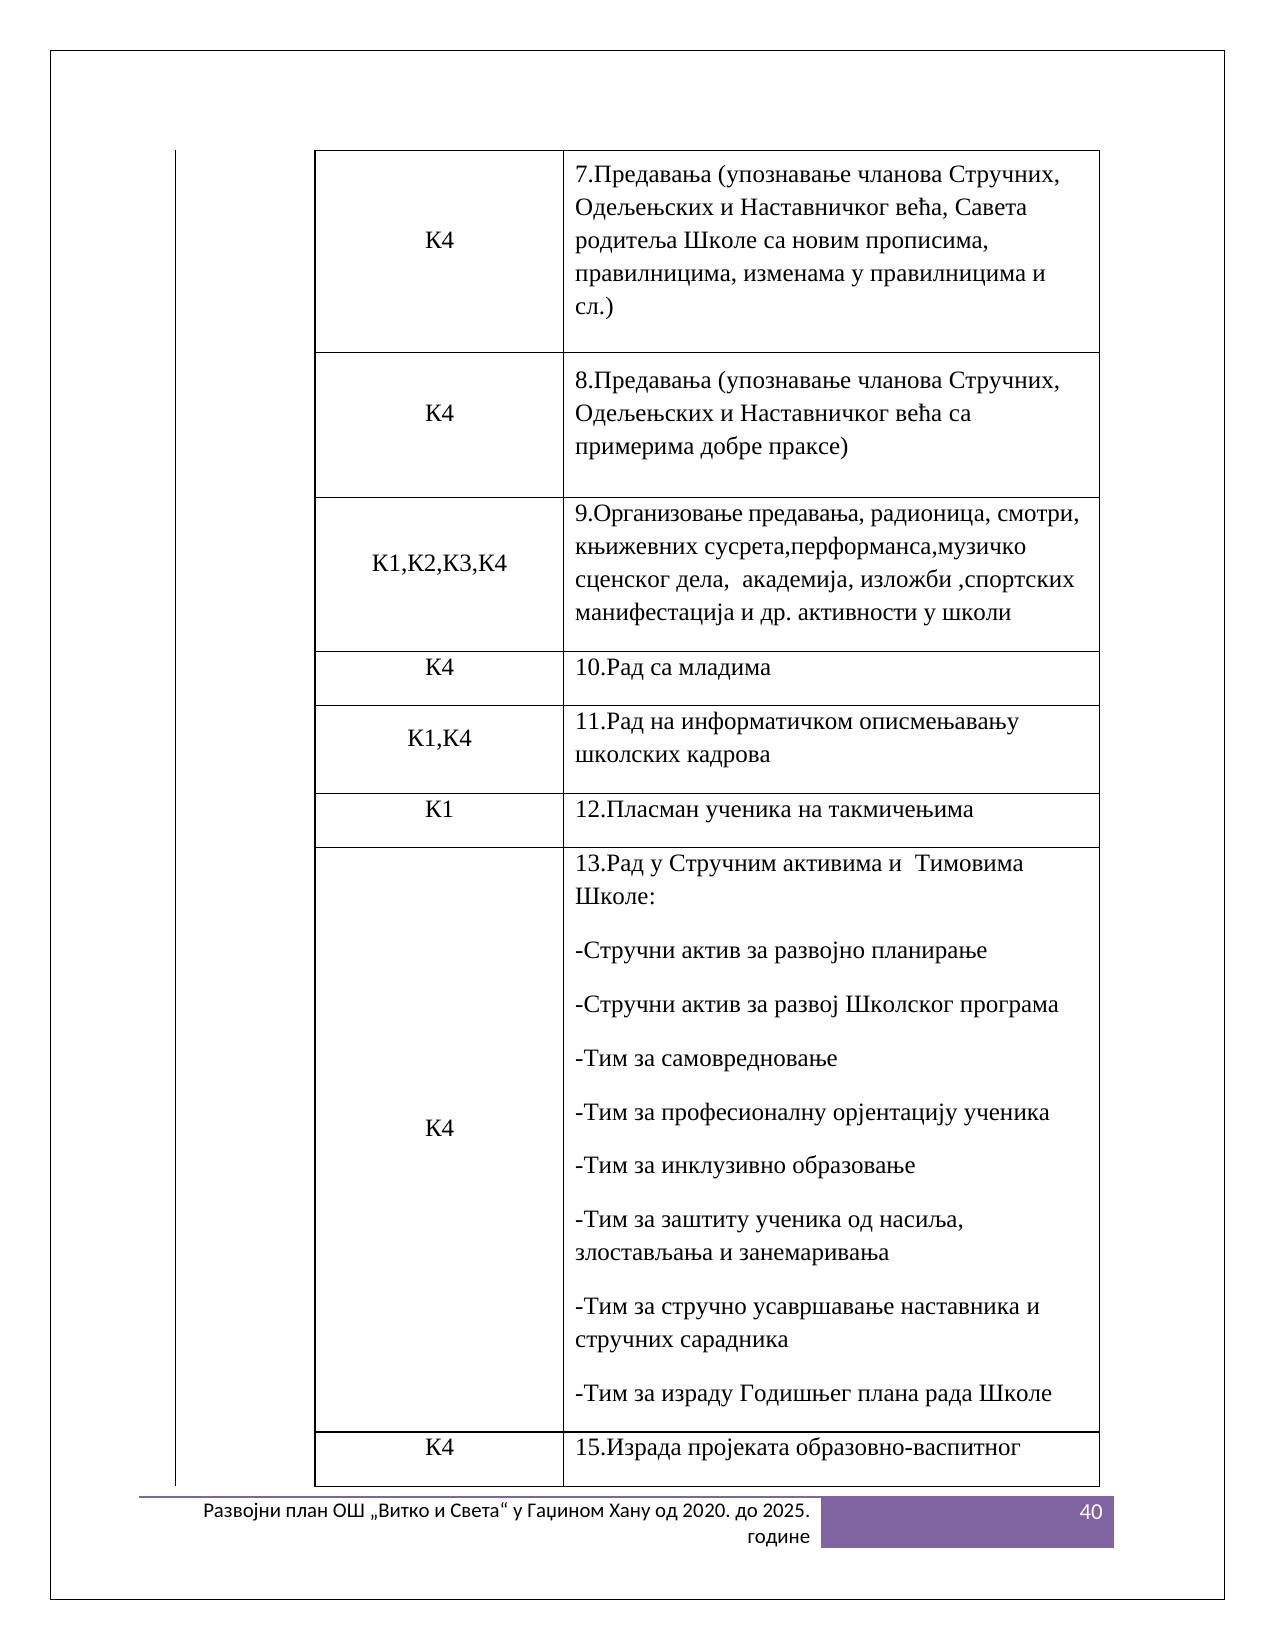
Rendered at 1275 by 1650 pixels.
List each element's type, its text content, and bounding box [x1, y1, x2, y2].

table_cell 9.Организовање предавања, радионица, смотри, књижевних сусрета,перформанса,музичко сценског дела, академија, изложби ,спортских манифестација и др. активности у школи [564, 498, 1099, 651]
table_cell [564, 1433, 1099, 1486]
table_cell 13.Рад у Стручним активима и Тимовима Школе: -Стручни актив за развојно планирање -Стручни актив за развој Школског програма -Тим за самовредновање -Тим за професионалну орјентацију ученика -Тим за инклузивно образовање -Тим за заштиту ученика од насиља, злостављања и занемаривања -Тим за стручно усавршавање наставника и стручних сарадника -Тим за израду Годишњег плана рада Школе [564, 848, 1099, 1431]
table_cell К1,К2,К3,К4 [316, 498, 563, 651]
table_cell 8.Предавања (упознавање чланова Стручних, Одељењских и Наставничког већа са примерима добре праксе) [564, 353, 1099, 497]
table_cell 10.Рад са младима [564, 652, 1099, 705]
table_cell К4 [316, 151, 563, 352]
table_cell К4 [316, 652, 563, 705]
table_cell 11.Рад на информатичком описмењавању школских кадрова [564, 706, 1099, 793]
table_cell 7.Предавања (упознавање чланова Стручних, Одељењских и Наставничког већа, Савета родитеља Школе са новим прописима, правилницима, изменама у правилницима и сл.) [564, 151, 1099, 352]
table_cell К4 [316, 1433, 563, 1486]
table_cell К4 [316, 848, 563, 1431]
table_cell К1,К4 [316, 706, 563, 793]
table_cell 12.Пласман ученика на такмичењима [564, 794, 1099, 847]
table_cell К4 [316, 353, 563, 497]
table_cell К1 [316, 794, 563, 847]
